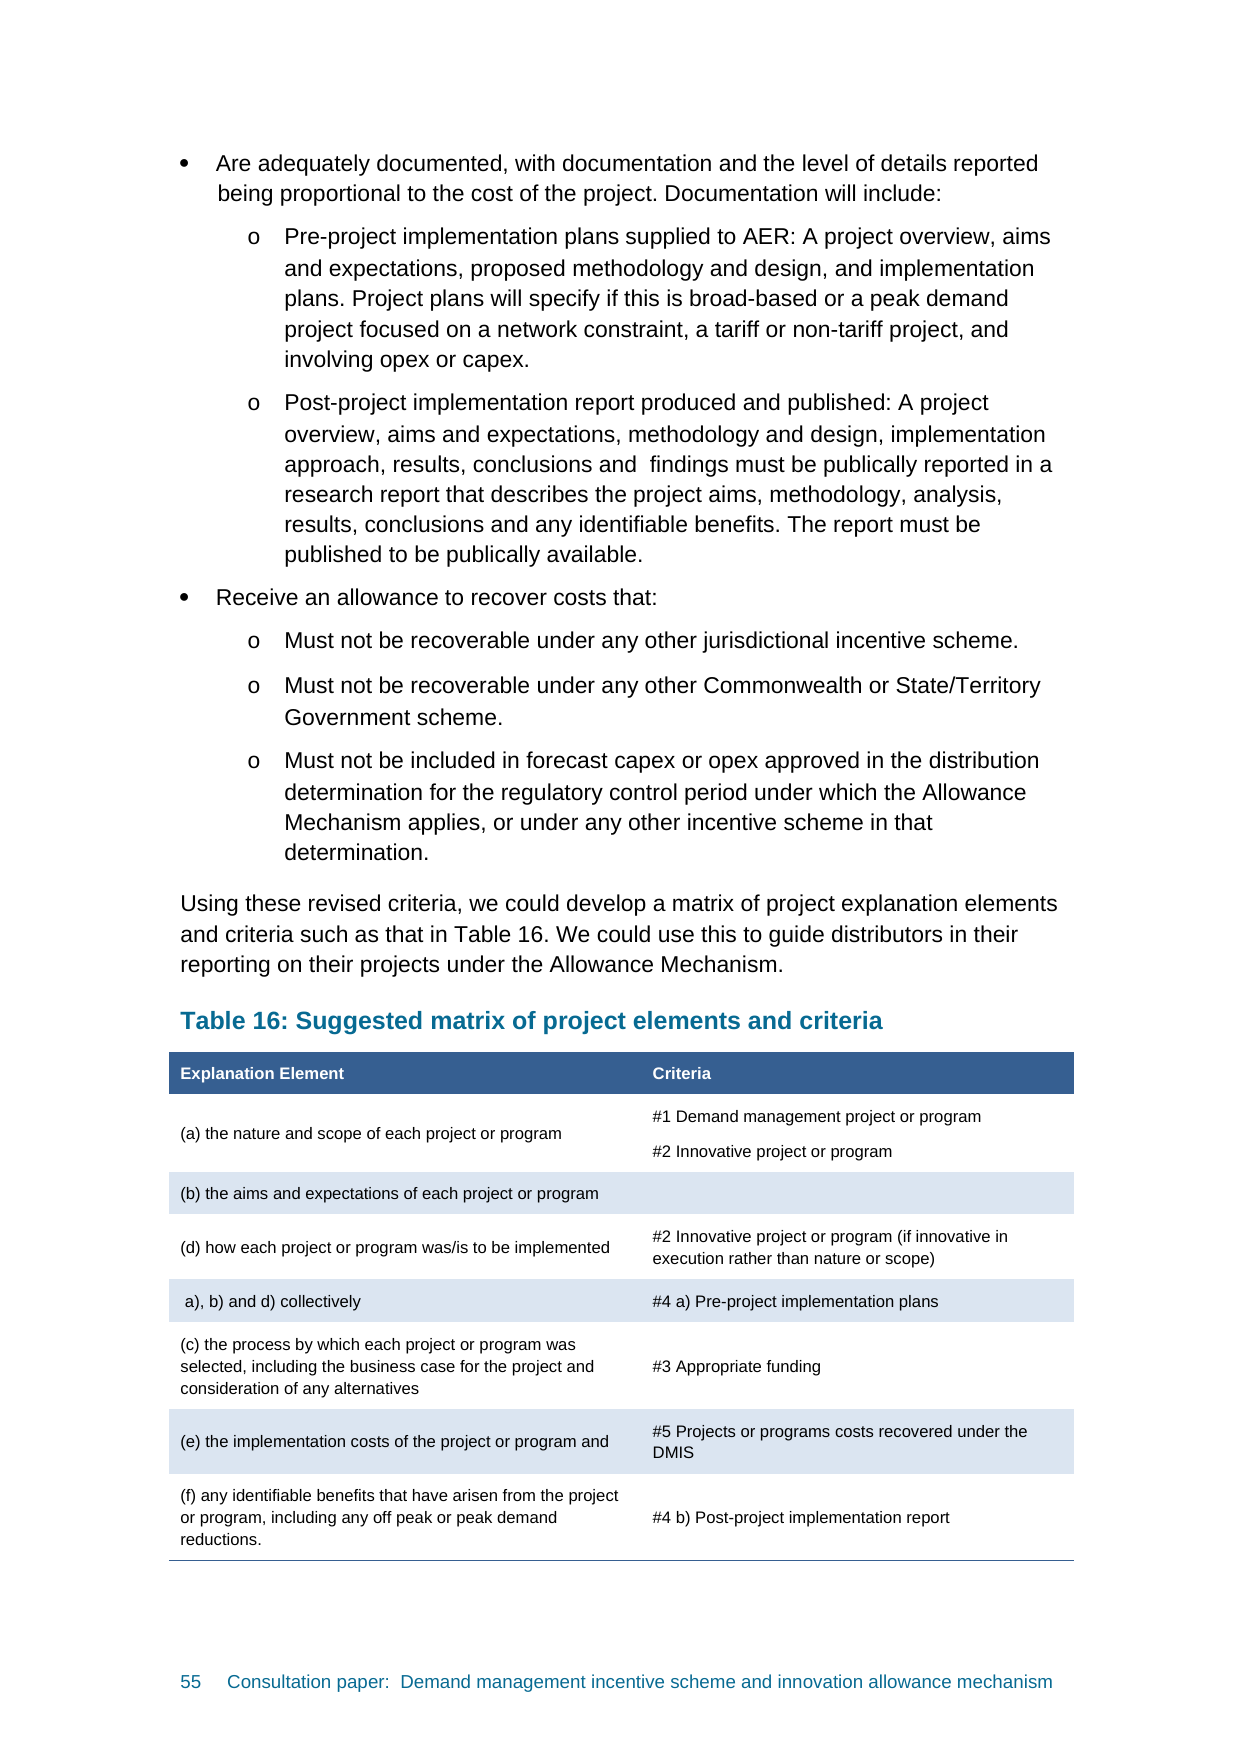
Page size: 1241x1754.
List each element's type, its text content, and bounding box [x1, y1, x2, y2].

table_cell #4 b) Post-project implementation report [641, 1474, 1074, 1560]
table_cell (b) the aims and expectations of each project or program [169, 1172, 641, 1214]
table_header Criteria [641, 1052, 1074, 1094]
table_cell (d) how each project or program was/is to be implemented [169, 1215, 641, 1279]
table_cell (f) any identifiable benefits that have arisen from the project or program, including any off peak or peak demand reductions. [169, 1474, 641, 1560]
table_cell #3 Appropriate funding [641, 1322, 1074, 1409]
picture [853, 1678, 857, 1688]
list Must not be recoverable under any other Commonwealth or State/Territory Government scheme. [247, 672, 1063, 730]
table_cell (e) the implementation costs of the project or program and [169, 1409, 641, 1474]
list Receive an allowance to recover costs that: [180, 584, 1063, 611]
table_header Explanation Element [169, 1052, 641, 1094]
table_cell #4 a) Pre-project implementation plans [641, 1279, 1074, 1322]
list Are adequately documented, with documentation and the level of details reported being proportional to the cost of the project. Documentation will include: [180, 150, 1063, 207]
table_cell (c) the process by which each project or program was selected, including the business case for the project and consideration of any alternatives [169, 1322, 641, 1409]
text Using these revised criteria, we could develop a matrix of project explanation elements and criteria such as that in Table 16. We could use this to guide distributors in their reporting on their projects under the Allowance Mechanism. [180, 890, 1063, 977]
table_cell #2 Innovative project or program (if innovative in execution rather than nature or scope) [641, 1215, 1074, 1279]
table_cell #5 Projects or programs costs recovered under the DMIS [641, 1409, 1074, 1474]
list Post-project implementation report produced and published: A project overview, aims and expectations, methodology and design, implementation approach, results, conclusions and findings must be publically reported in a research report that describes the project aims, methodology, analysis, results, conclusions and any identifiable benefits. The report must be published to be publically available. [247, 388, 1063, 568]
picture [710, 1678, 714, 1688]
list Must not be included in forecast capex or opex approved in the distribution determination for the regulatory control period under which the Allowance Mechanism applies, or under any other incentive scheme in that determination. [247, 747, 1063, 866]
picture [321, 1678, 325, 1688]
table_cell #1 Demand management project or program #2 Innovative project or program [641, 1094, 1074, 1172]
table_cell a), b) and d) collectively [169, 1279, 641, 1322]
list Pre-project implementation plans supplied to AER: A project overview, aims and expectations, proposed methodology and design, and implementation plans. Project plans will specify if this is broad-based or a peak demand project focused on a network constraint, a tariff or non-tariff project, and involving opex or capex. [247, 223, 1063, 372]
list Must not be recoverable under any other jurisdictional incentive scheme. [247, 627, 1063, 655]
picture [782, 1678, 786, 1688]
picture [957, 1678, 961, 1688]
table_cell [641, 1172, 1074, 1214]
table_cell (a) the nature and scope of each project or program [169, 1094, 641, 1172]
